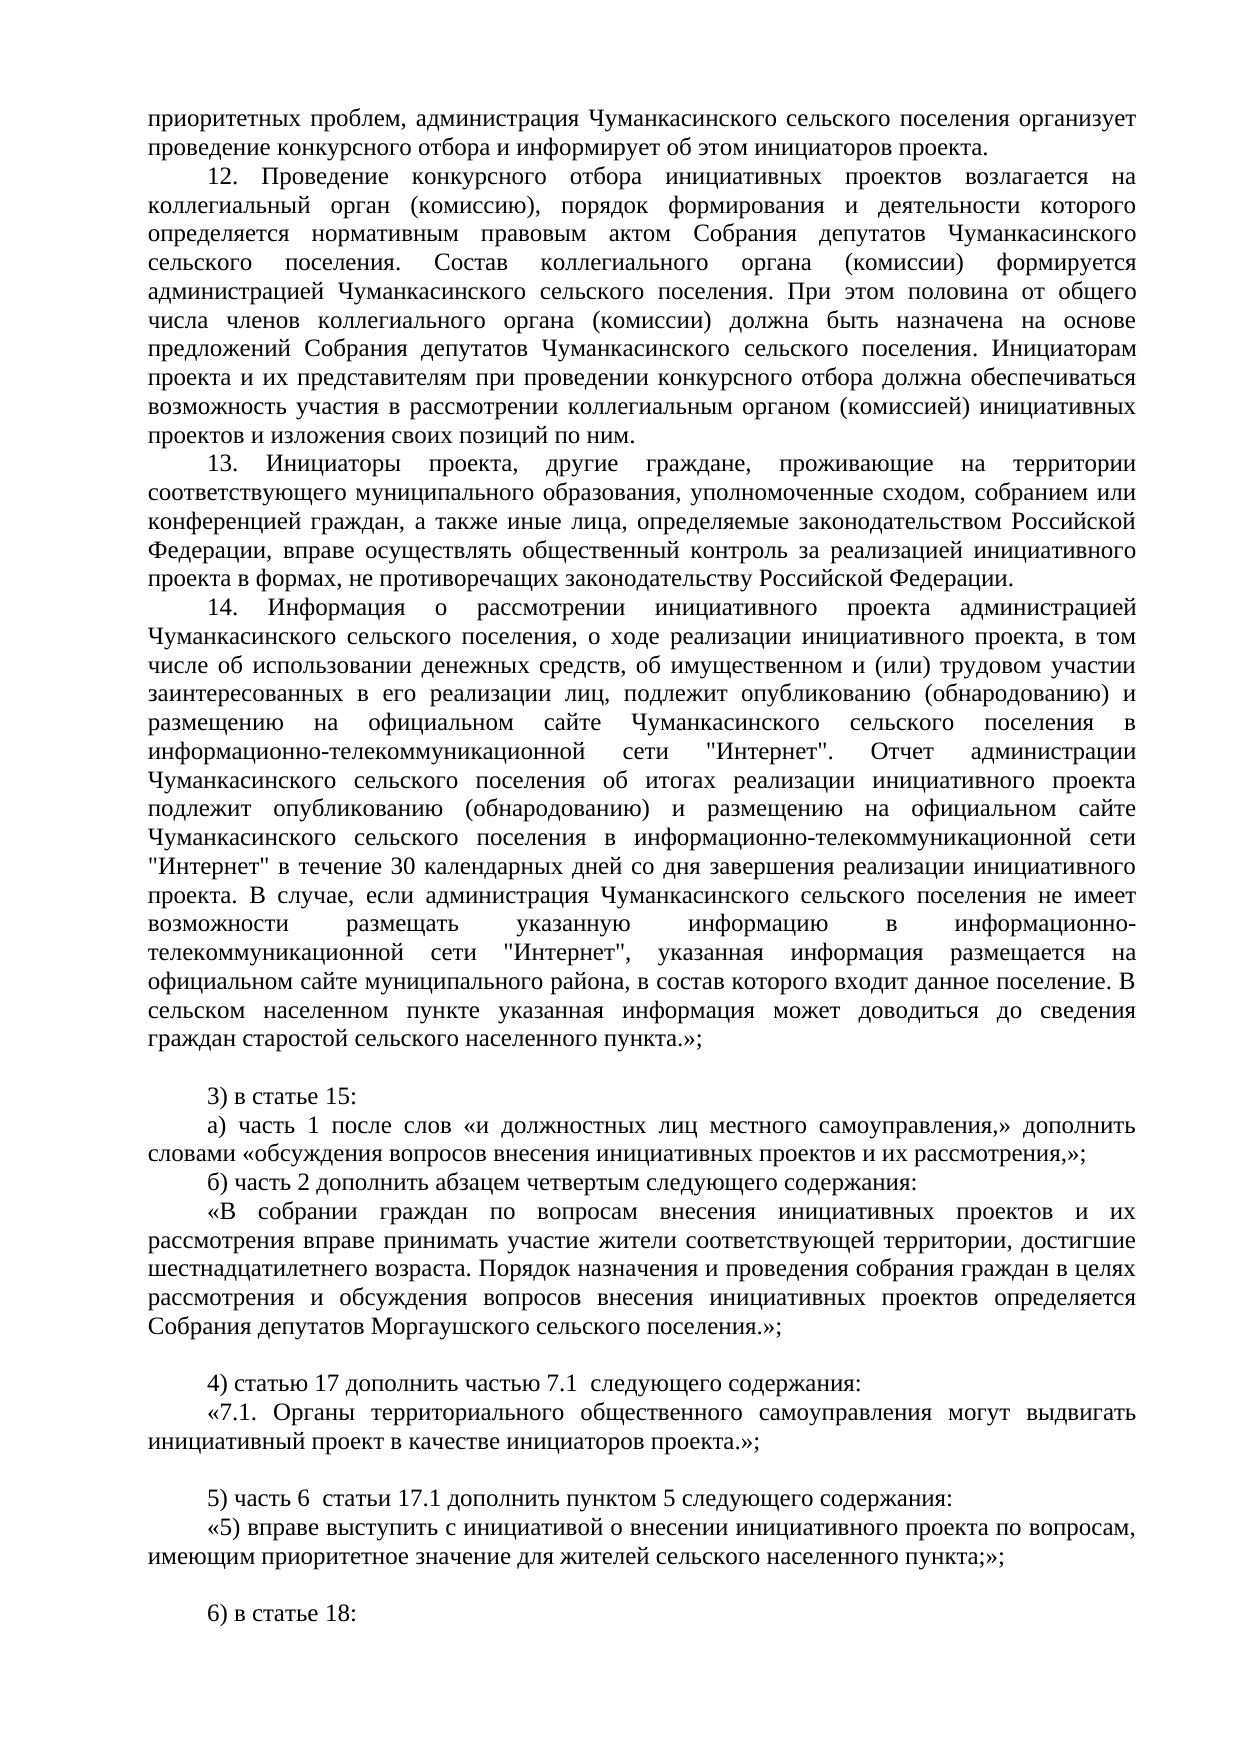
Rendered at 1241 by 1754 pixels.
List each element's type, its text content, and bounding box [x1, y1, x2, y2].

text «7.1. Органы территориального общественного самоуправления могут выдвигать инициативный проект в качестве инициаторов проекта.»; [148, 1397, 1137, 1455]
text 5) часть 6 статьи 17.1 дополнить пунктом 5 следующего содержания: [148, 1483, 1137, 1512]
text 12. Проведение конкурсного отбора инициативных проектов возлагается на коллегиальный орган (комиссию), порядок формирования и деятельности которого определяется нормативным правовым актом Собрания депутатов Чуманкасинского сельского поселения. Состав коллегиального органа (комиссии) формируется администрацией Чуманкасинского сельского поселения. При этом половина от общего числа членов коллегиального органа (комиссии) должна быть назначена на основе предложений Собрания депутатов Чуманкасинского сельского поселения. Инициаторам проекта и их представителям при проведении конкурсного отбора должна обеспечиваться возможность участия в рассмотрении коллегиальным органом (комиссией) инициативных проектов и изложения своих позиций по ним. [148, 161, 1137, 448]
text 4) статью 17 дополнить частью 7.1 следующего содержания: [148, 1368, 1137, 1397]
text «5) вправе выступить с инициативой о внесении инициативного проекта по вопросам, имеющим приоритетное значение для жителей сельского населенного пункта;»; [148, 1512, 1137, 1570]
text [148, 103, 1137, 161]
text 3) в статье 15: [148, 1081, 1137, 1110]
text «В собрании граждан по вопросам внесения инициативных проектов и их рассмотрения вправе принимать участие жители соответствующей территории, достигшие шестнадцатилетнего возраста. Порядок назначения и проведения собрания граждан в целях рассмотрения и обсуждения вопросов внесения инициативных проектов определяется Собрания депутатов Моргаушского сельского поселения.»; [148, 1196, 1137, 1340]
text а) часть 1 после слов «и должностных лиц местного самоуправления,» дополнить словами «обсуждения вопросов внесения инициативных проектов и их рассмотрения,»; [148, 1110, 1137, 1167]
text 14. Информация о рассмотрении инициативного проекта администрацией Чуманкасинского сельского поселения, о ходе реализации инициативного проекта, в том числе об использовании денежных средств, об имущественном и (или) трудовом участии заинтересованных в его реализации лиц, подлежит опубликованию (обнародованию) и размещению на официальном сайте Чуманкасинского сельского поселения в информационно-телекоммуникационной сети "Интернет". Отчет администрации Чуманкасинского сельского поселения об итогах реализации инициативного проекта подлежит опубликованию (обнародованию) и размещению на официальном сайте Чуманкасинского сельского поселения в информационно-телекоммуникационной сети "Интернет" в течение 30 календарных дней со дня завершения реализации инициативного проекта. В случае, если администрация Чуманкасинского сельского поселения не имеет возможности размещать указанную информацию в информационно-телекоммуникационной сети "Интернет", указанная информация размещается на официальном сайте муниципального района, в состав которого входит данное поселение. В сельском населенном пункте указанная информация может доводиться до сведения граждан старостой сельского населенного пункта.»; [148, 592, 1137, 1052]
text б) часть 2 дополнить абзацем четвертым следующего содержания: [148, 1167, 1137, 1196]
text 13. Инициаторы проекта, другие граждане, проживающие на территории соответствующего муниципального образования, уполномоченные сходом, собранием или конференцией граждан, а также иные лица, определяемые законодательством Российской Федерации, вправе осуществлять общественный контроль за реализацией инициативного проекта в формах, не противоречащих законодательству Российской Федерации. [148, 448, 1137, 592]
text 6) в статье 18: [148, 1598, 1137, 1627]
